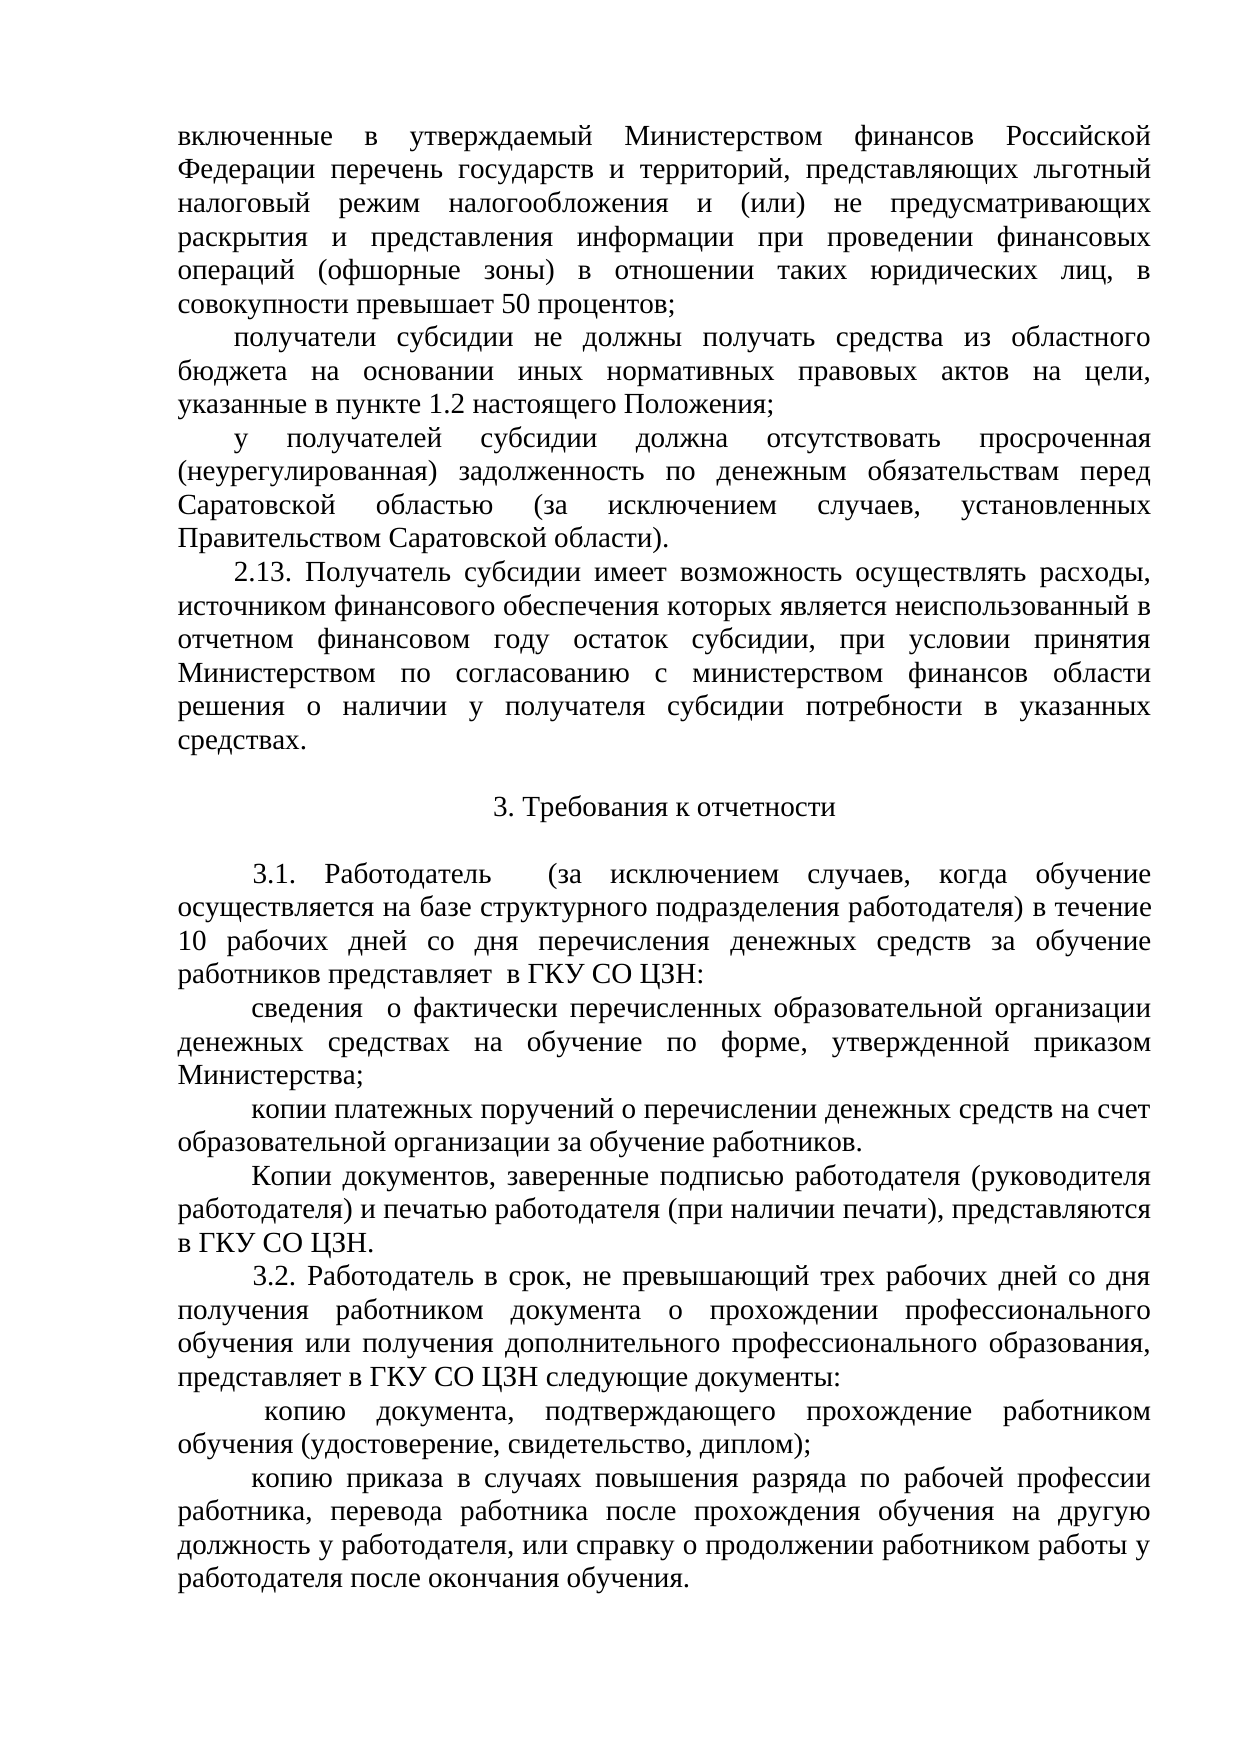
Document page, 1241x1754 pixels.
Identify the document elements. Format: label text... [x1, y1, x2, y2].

text 2.13. Получатель субсидии имеет возможность осуществлять расходы, источником финансового обеспечения которых является неиспользованный в отчетном финансовом году остаток субсидии, при условии принятия Министерством по согласованию с министерством финансов области решения о наличии у получателя субсидии потребности в указанных средствах. [177, 554, 1152, 755]
text сведения о фактически перечисленных образовательной организации денежных средствах на обучение по форме, утвержденной приказом Министерства; [177, 990, 1152, 1091]
text копию документа, подтверждающего прохождение работником обучения (удостоверение, свидетельство, диплом); [177, 1393, 1152, 1460]
text у получателей субсидии должна отсутствовать просроченная (неурегулированная) задолженность по денежным обязательствам перед Саратовской областью (за исключением случаев, установленных Правительством Саратовской области). [177, 420, 1152, 554]
text получатели субсидии не должны получать средства из областного бюджета на основании иных нормативных правовых актов на цели, указанные в пункте 1.2 настоящего Положения; [177, 319, 1152, 420]
text 3. Требования к отчетности [177, 789, 1152, 822]
text 3.1. Работодатель (за исключением случаев, когда обучение осуществляется на базе структурного подразделения работодателя) в течение 10 рабочих дней со дня перечисления денежных средств за обучение работников представляет в ГКУ СО ЦЗН: [177, 856, 1152, 990]
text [177, 118, 1152, 319]
text копии платежных поручений о перечислении денежных средств на счет образовательной организации за обучение работников. [177, 1091, 1152, 1158]
text 3.2. Работодатель в срок, не превышающий трех рабочих дней со дня получения работником документа о прохождении профессионального обучения или получения дополнительного профессионального образования, представляет в ГКУ СО ЦЗН следующие документы: [177, 1258, 1152, 1393]
text копию приказа в случаях повышения разряда по рабочей профессии работника, перевода работника после прохождения обучения на другую должность у работодателя, или справку о продолжении работником работы у работодателя после окончания обучения. [177, 1460, 1152, 1594]
